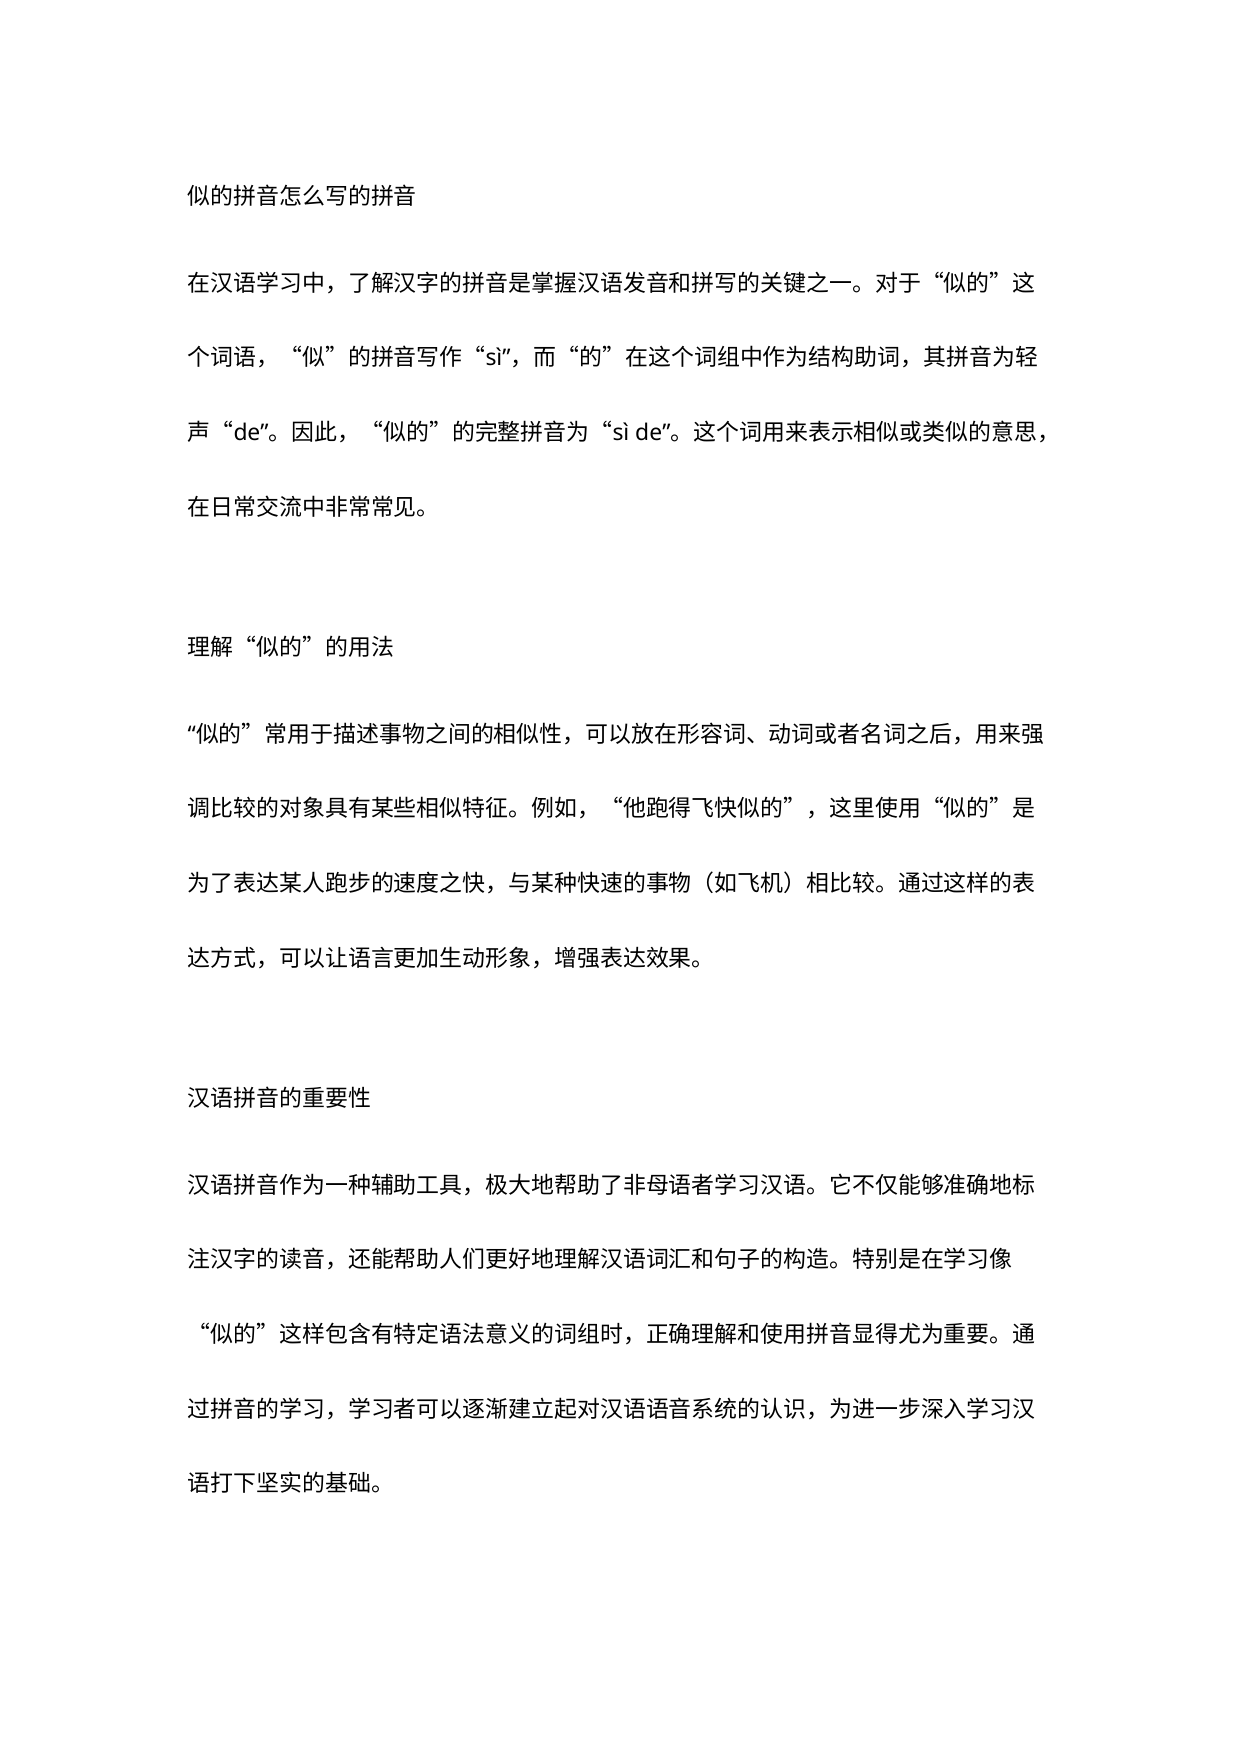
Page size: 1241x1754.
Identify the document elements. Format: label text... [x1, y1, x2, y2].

text “似的”常用于描述事物之间的相似性，可以放在形容词、动词或者名词之后，用来强调比较的对象具有某些相似特征。例如，“他跑得飞快似的”，这里使用“似的”是为了表达某人跑步的速度之快，与某种快速的事物（如飞机）相比较。通过这样的表达方式，可以让语言更加生动形象，增强表达效果。 [187, 699, 1053, 989]
text 汉语拼音作为一种辅助工具，极大地帮助了非母语者学习汉语。它不仅能够准确地标注汉字的读音，还能帮助人们更好地理解汉语词汇和句子的构造。特别是在学习像“似的”这样包含有特定语法意义的词组时，正确理解和使用拼音显得尤为重要。通过拼音的学习，学习者可以逐渐建立起对汉语语音系统的认识，为进一步深入学习汉语打下坚实的基础。 [187, 1151, 1053, 1514]
text 理解“似的”的用法 [187, 613, 1053, 678]
text 在汉语学习中，了解汉字的拼音是掌握汉语发音和拼写的关键之一。对于“似的”这个词语，“似”的拼音写作“sì”，而“的”在这个词组中作为结构助词，其拼音为轻声“de”。因此，“似的”的完整拼音为“sì de”。这个词用来表示相似或类似的意思，在日常交流中非常常见。 [187, 248, 1053, 538]
text 似的拼音怎么写的拼音 [187, 162, 1053, 227]
text 汉语拼音的重要性 [187, 1064, 1053, 1129]
